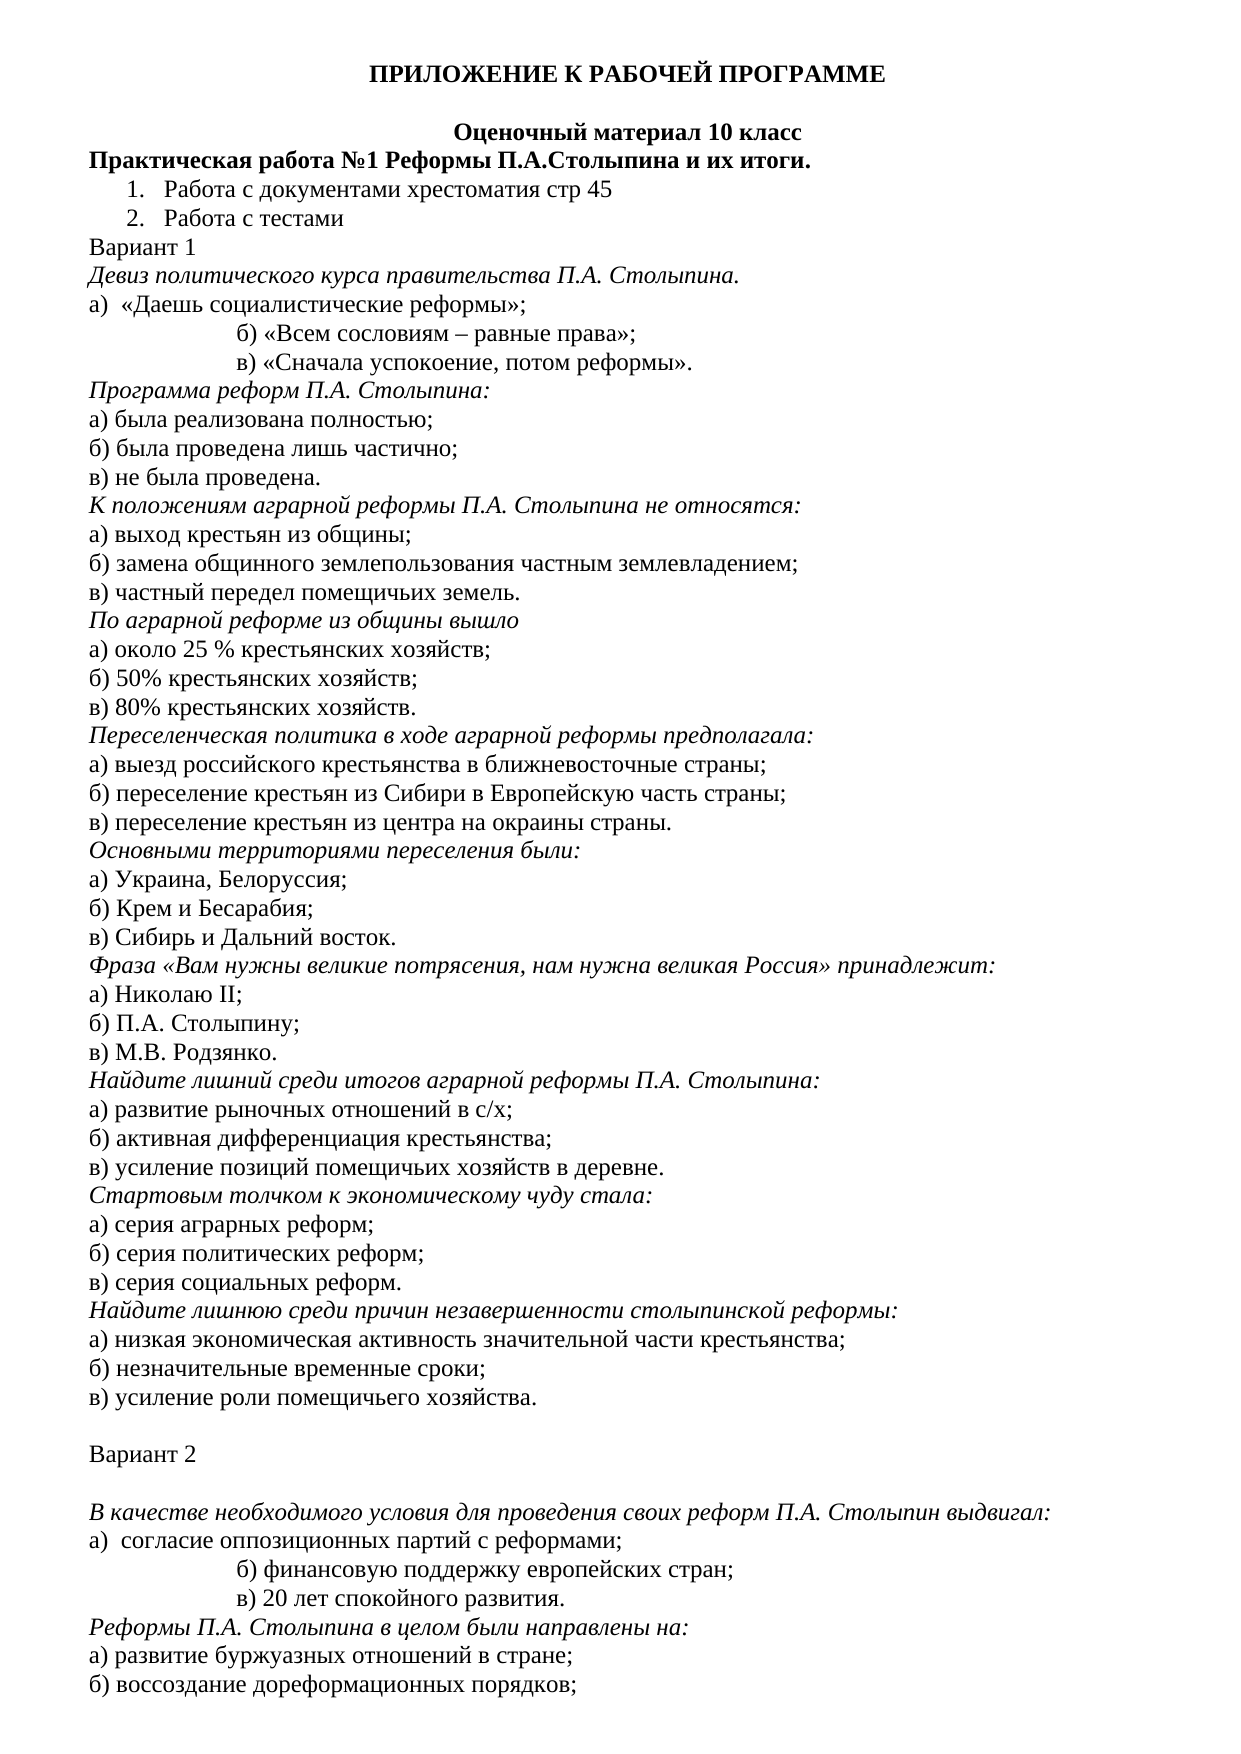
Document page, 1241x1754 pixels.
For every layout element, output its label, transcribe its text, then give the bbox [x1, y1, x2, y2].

text б) была проведена лишь частично; [89, 433, 1166, 462]
text б) финансовую поддержку европейских стран; [89, 1554, 1166, 1583]
text в) Сибирь и Дальний восток. [89, 922, 1166, 950]
text в) М.В. Родзянко. [89, 1037, 1166, 1065]
text Стартовым толчком к экономическому чуду стала: [89, 1180, 1166, 1209]
text в) «Сначала успокоение, потом реформы». [89, 347, 1166, 375]
text Программа реформ П.А. Столыпина: [89, 375, 1166, 404]
list Работа с документами хрестоматия стр 45 [126, 174, 1166, 203]
text в) 80% крестьянских хозяйств. [89, 692, 1166, 720]
text а) Николаю II; [89, 979, 1166, 1008]
text Вариант 2 [89, 1439, 1166, 1468]
text а) выход крестьян из общины; [89, 519, 1166, 548]
text а) Украина, Белоруссия; [89, 864, 1166, 893]
text а) выезд российского крестьянства в ближневосточные страны; [89, 749, 1166, 778]
text а) развитие буржуазных отношений в стране; [89, 1640, 1166, 1669]
text а) «Даешь социалистические реформы»; [89, 289, 1166, 318]
text К положениям аграрной реформы П.А. Столыпина не относятся: [89, 490, 1166, 519]
list Работа с тестами [126, 203, 1166, 232]
text в) не была проведена. [89, 462, 1166, 490]
text б) замена общинного землепользования частным землевладением; [89, 548, 1166, 577]
text ПРИЛОЖЕНИЕ К РАБОЧЕЙ ПРОГРАММЕ [89, 59, 1166, 88]
text в) серия социальных реформ. [89, 1267, 1166, 1295]
text Найдите лишний среди итогов аграрной реформы П.А. Столыпина: [89, 1065, 1166, 1094]
text в) переселение крестьян из центра на окраины страны. [89, 807, 1166, 835]
text а) согласие оппозиционных партий с реформами; [89, 1525, 1166, 1554]
text Практическая работа №1 Реформы П.А.Столыпина и их итоги. [89, 145, 1166, 174]
text Вариант 1 [89, 232, 1166, 260]
text б) «Всем сословиям – равные права»; [89, 318, 1166, 347]
text Переселенческая политика в ходе аграрной реформы предполагала: [89, 720, 1166, 749]
text Фраза «Вам нужны великие потрясения, нам нужна великая Россия» принадлежит: [89, 950, 1166, 979]
text б) переселение крестьян из Сибири в Европейскую часть страны; [89, 778, 1166, 807]
text По аграрной реформе из общины вышло [89, 605, 1166, 634]
text в) частный передел помещичьих земель. [89, 577, 1166, 605]
text б) Крем и Бесарабия; [89, 893, 1166, 922]
text а) около 25 % крестьянских хозяйств; [89, 634, 1166, 663]
text в) усиление роли помещичьего хозяйства. [89, 1382, 1166, 1410]
text б) незначительные временные сроки; [89, 1353, 1166, 1382]
text Девиз политического курса правительства П.А. Столыпина. [89, 260, 1166, 289]
text В качестве необходимого условия для проведения своих реформ П.А. Столыпин выдвигал: [89, 1497, 1166, 1525]
text в) 20 лет спокойного развития. [89, 1583, 1166, 1612]
text Найдите лишнюю среди причин незавершенности столыпинской реформы: [89, 1295, 1166, 1324]
text Оценочный материал 10 класс [89, 117, 1166, 145]
text б) активная дифференциация крестьянства; [89, 1123, 1166, 1152]
text а) развитие рыночных отношений в с/х; [89, 1094, 1166, 1123]
text б) воссоздание дореформационных порядков; [89, 1669, 1166, 1698]
text б) 50% крестьянских хозяйств; [89, 663, 1166, 692]
text б) серия политических реформ; [89, 1238, 1166, 1267]
text Основными территориями переселения были: [89, 835, 1166, 864]
text а) серия аграрных реформ; [89, 1209, 1166, 1238]
text б) П.А. Столыпину; [89, 1008, 1166, 1037]
text а) была реализована полностью; [89, 404, 1166, 433]
text а) низкая экономическая активность значительной части крестьянства; [89, 1324, 1166, 1353]
text в) усиление позиций помещичьих хозяйств в деревне. [89, 1152, 1166, 1180]
text Реформы П.А. Столыпина в целом были направлены на: [89, 1612, 1166, 1640]
